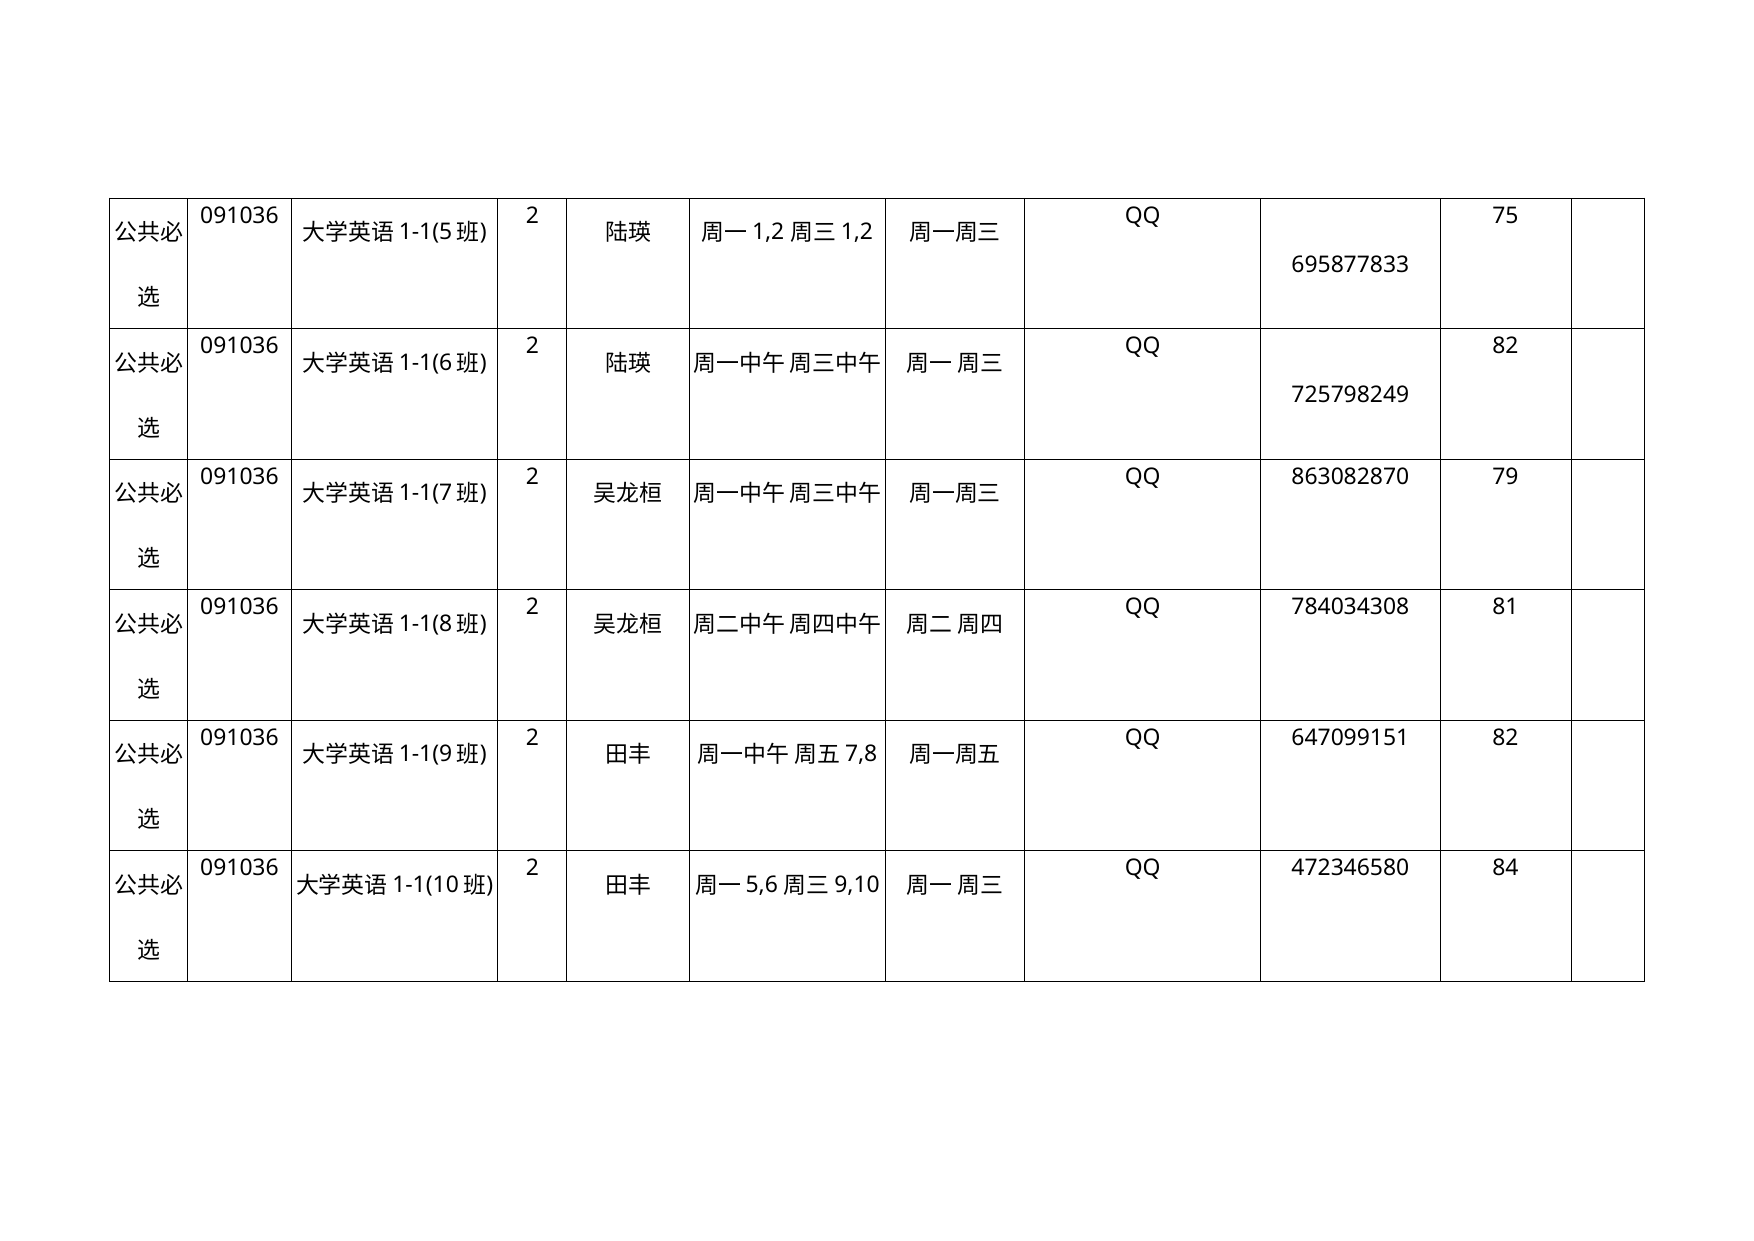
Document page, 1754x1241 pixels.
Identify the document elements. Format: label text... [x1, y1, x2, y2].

table_cell 82 [1441, 329, 1571, 459]
table_cell 2 [498, 460, 566, 589]
table_cell 2 [498, 199, 566, 328]
table_cell QQ [1025, 199, 1260, 328]
table_cell 大学英语1-1(8班) [292, 590, 497, 720]
table_cell 81 [1441, 590, 1571, 720]
table_cell 周一周三 [886, 199, 1024, 328]
table_cell 2 [498, 851, 566, 981]
table_cell 大学英语1-1(7班) [292, 460, 497, 589]
table_cell 725798249 [1261, 329, 1440, 459]
table_cell 公共必选 [110, 460, 187, 589]
table_cell 公共必选 [110, 590, 187, 720]
table_cell 周二中午 周四中午 [690, 590, 885, 720]
table_cell 695877833 [1261, 199, 1440, 328]
table_cell 2 [498, 721, 566, 850]
table_cell [1572, 460, 1644, 589]
table_cell 75 [1441, 199, 1571, 328]
table_cell 陆瑛 [567, 199, 689, 328]
table_cell 大学英语1-1(10班) [292, 851, 497, 981]
table_cell 周一 周三 [886, 851, 1024, 981]
table_cell QQ [1025, 721, 1260, 850]
table_cell 周一1,2 周三1,2 [690, 199, 885, 328]
table_cell QQ [1025, 329, 1260, 459]
table_cell QQ [1025, 460, 1260, 589]
table_cell 吴龙桓 [567, 460, 689, 589]
table_cell 2 [498, 329, 566, 459]
table_cell 大学英语1-1(6班) [292, 329, 497, 459]
table_cell [1572, 590, 1644, 720]
table_cell 79 [1441, 460, 1571, 589]
table_cell 2 [498, 590, 566, 720]
table_cell 82 [1441, 721, 1571, 850]
table_cell 周一周五 [886, 721, 1024, 850]
table_cell 472346580 [1261, 851, 1440, 981]
table_cell QQ [1025, 851, 1260, 981]
table_cell 大学英语1-1(5班) [292, 199, 497, 328]
table_cell 周一中午 周三中午 [690, 329, 885, 459]
table_cell 周二 周四 [886, 590, 1024, 720]
table_cell 周一中午 周五7,8 [690, 721, 885, 850]
table_cell QQ [1025, 590, 1260, 720]
table_cell 陆瑛 [567, 329, 689, 459]
table_cell 吴龙桓 [567, 590, 689, 720]
table_cell [1572, 851, 1644, 981]
table_cell 84 [1441, 851, 1571, 981]
table_cell 周一周三 [886, 460, 1024, 589]
table_cell 田丰 [567, 851, 689, 981]
table_cell 091036 [188, 329, 291, 459]
table_cell 091036 [188, 590, 291, 720]
table_cell 周一中午 周三中午 [690, 460, 885, 589]
table_cell 091036 [188, 199, 291, 328]
table_cell 周一 周三 [886, 329, 1024, 459]
table_cell 091036 [188, 721, 291, 850]
table_cell [1572, 329, 1644, 459]
table_cell 周一5,6 周三9,10 [690, 851, 885, 981]
table_cell 091036 [188, 851, 291, 981]
table_cell 公共必选 [110, 199, 187, 328]
table_cell 647099151 [1261, 721, 1440, 850]
table_cell 784034308 [1261, 590, 1440, 720]
table_cell 大学英语1-1(9班) [292, 721, 497, 850]
table_cell [1572, 721, 1644, 850]
table_cell 公共必选 [110, 329, 187, 459]
table_cell 田丰 [567, 721, 689, 850]
table_cell 公共必选 [110, 721, 187, 850]
table_cell 091036 [188, 460, 291, 589]
table_cell [1572, 199, 1644, 328]
table_cell 863082870 [1261, 460, 1440, 589]
table_cell 公共必选 [110, 851, 187, 981]
